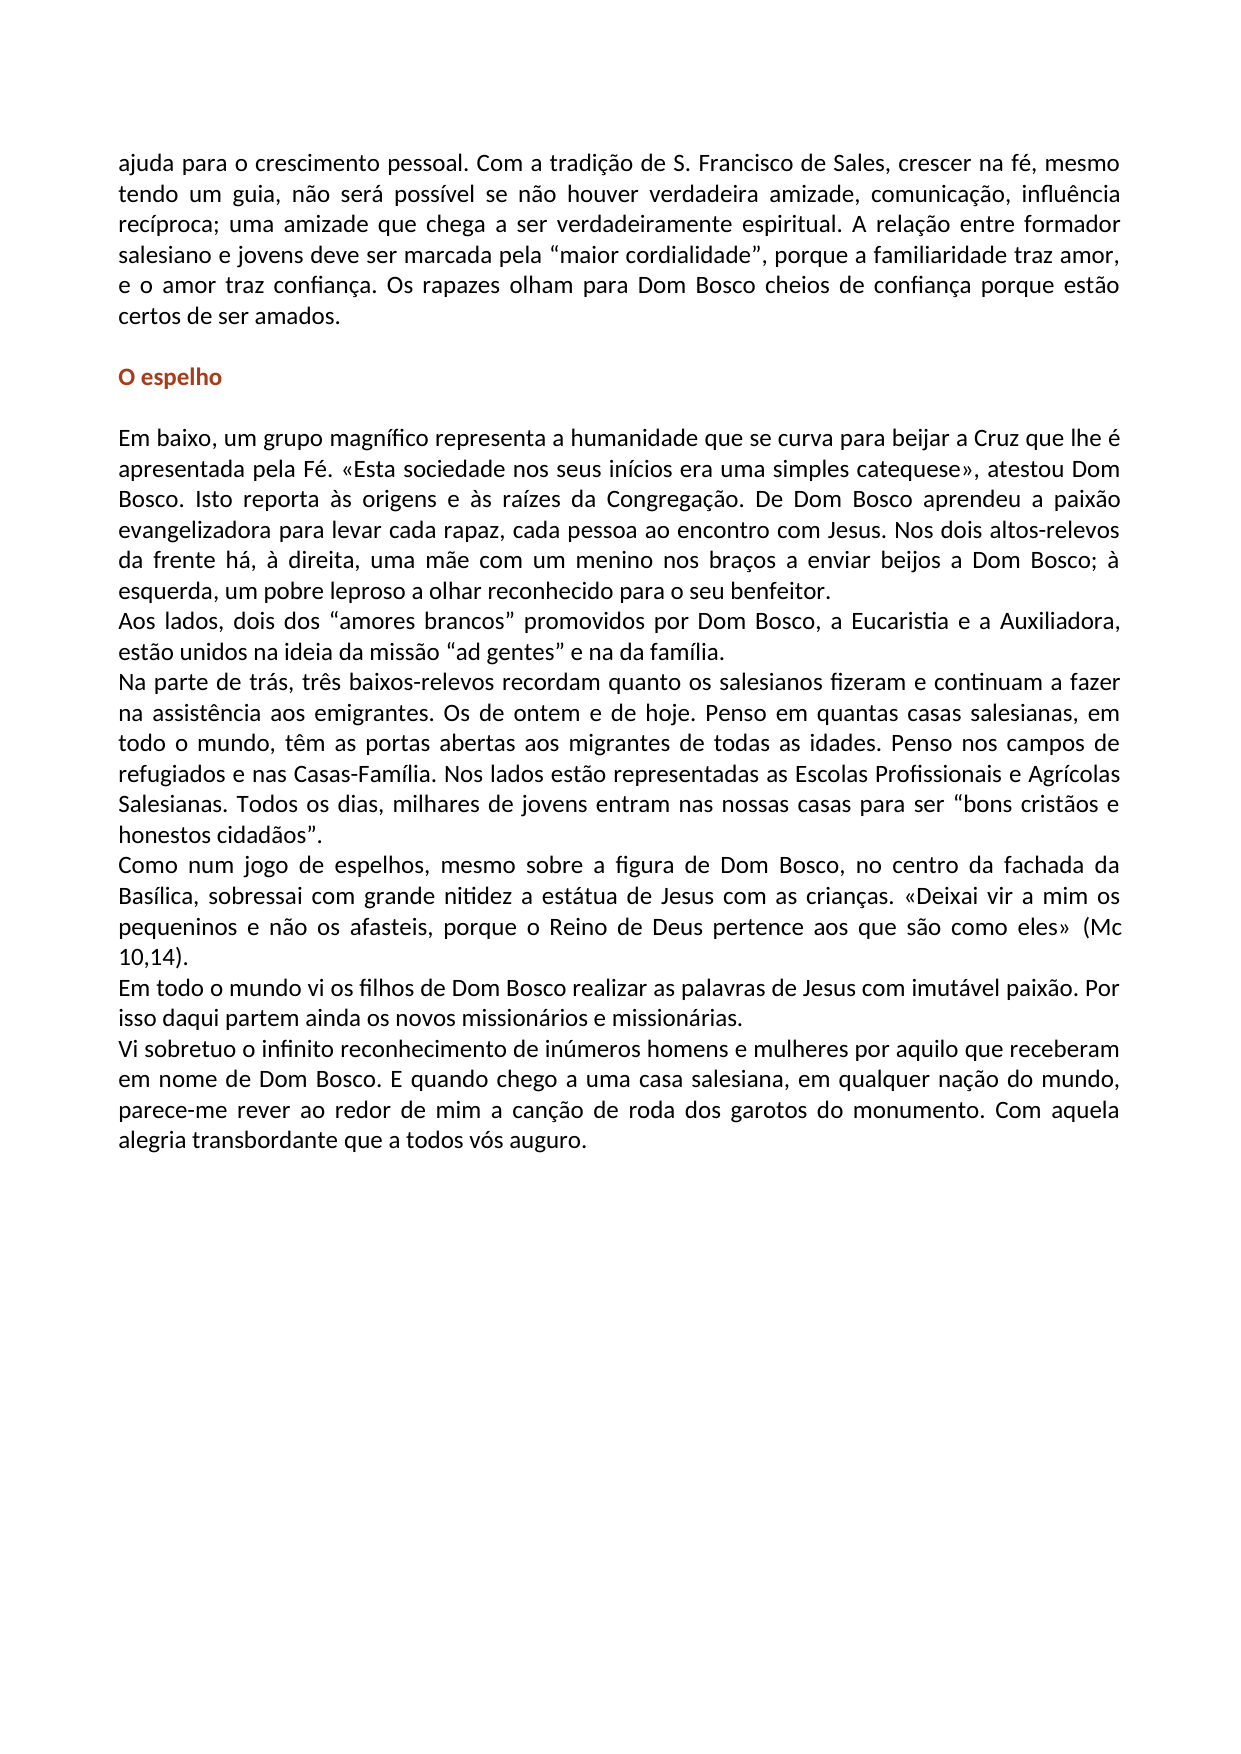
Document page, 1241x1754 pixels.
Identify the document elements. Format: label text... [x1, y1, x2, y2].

text Em todo o mundo vi os filhos de Dom Bosco realizar as palavras de Jesus com imutável paixão. Por isso daqui partem ainda os novos missionários e missionárias. [118, 972, 1122, 1033]
text Na parte de trás, três baixos-relevos recordam quanto os salesianos fizeram e continuam a fazer na assistência aos emigrantes. Os de ontem e de hoje. Penso em quantas casas salesianas, em todo o mundo, têm as portas abertas aos migrantes de todas as idades. Penso nos campos de refugiados e nas Casas-Família. Nos lados estão representadas as Escolas Profissionais e Agrícolas Salesianas. Todos os dias, milhares de jovens entram nas nossas casas para ser “bons cristãos e honestos cidadãos”. [118, 666, 1122, 849]
text Como num jogo de espelhos, mesmo sobre a figura de Dom Bosco, no centro da fachada da Basílica, sobressai com grande nitidez a estátua de Jesus com as crianças. «Deixai vir a mim os pequeninos e não os afasteis, porque o Reino de Deus pertence aos que são como eles» (Mc 10,14). [118, 849, 1122, 972]
text Em baixo, um grupo magnífico representa a humanidade que se curva para beijar a Cruz que lhe é apresentada pela Fé. «Esta sociedade nos seus inícios era uma simples catequese», atestou Dom Bosco. Isto reporta às origens e às raízes da Congregação. De Dom Bosco aprendeu a paixão evangelizadora para levar cada rapaz, cada pessoa ao encontro com Jesus. Nos dois altos-relevos da frente há, à direita, uma mãe com um menino nos braços a enviar beijos a Dom Bosco; à esquerda, um pobre leproso a olhar reconhecido para o seu benfeitor. [118, 422, 1122, 605]
text Vi sobretuo o infinito reconhecimento de inúmeros homens e mulheres por aquilo que receberam em nome de Dom Bosco. E quando chego a uma casa salesiana, em qualquer nação do mundo, parece-me rever ao redor de mim a canção de roda dos garotos do monumento. Com aquela alegria transbordante que a todos vós auguro. [118, 1033, 1122, 1155]
text O espelho [118, 361, 1122, 392]
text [118, 148, 1122, 331]
text Aos lados, dois dos “amores brancos” promovidos por Dom Bosco, a Eucaristia e a Auxiliadora, estão unidos na ideia da missão “ad gentes” e na da família. [118, 605, 1122, 666]
